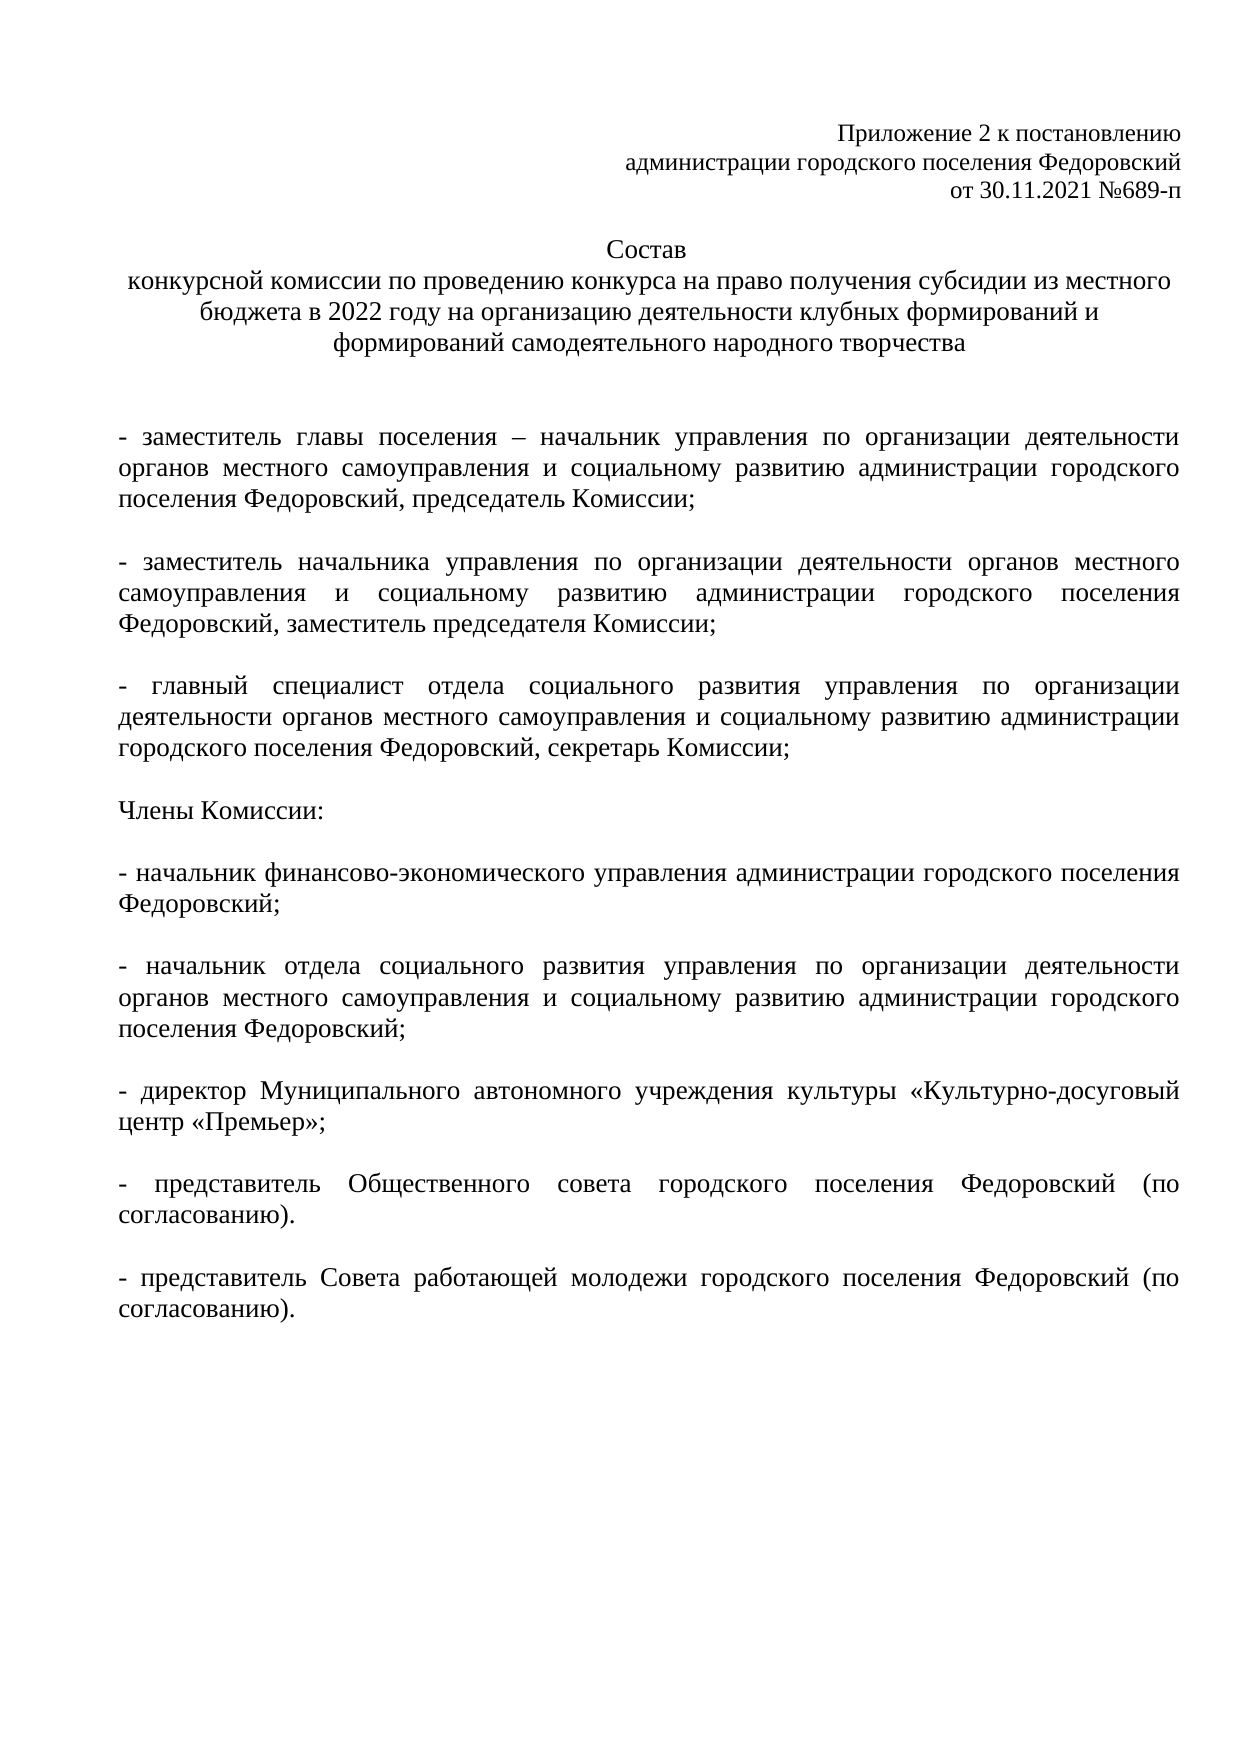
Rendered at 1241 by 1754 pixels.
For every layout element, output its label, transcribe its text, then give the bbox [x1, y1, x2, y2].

text - директор Муниципального автономного учреждения культуры «Культурно-досуговый центр «Премьер»; [118, 1074, 1181, 1136]
text администрации городского поселения Федоровский [118, 147, 1181, 176]
text - представитель Общественного совета городского поселения Федоровский (по согласованию). [118, 1167, 1181, 1230]
text Состав конкурсной комиссии по проведению конкурса на право получения субсидии из местного бюджета в 2022 году на организацию деятельности клубных формирований и формирований самодеятельного народного творчества [118, 233, 1181, 358]
text - представитель Совета работающей молодежи городского поселения Федоровский (по согласованию). [118, 1261, 1181, 1323]
text - заместитель начальника управления по организации деятельности органов местного самоуправления и социальному развитию администрации городского поселения Федоровский, заместитель председателя Комиссии; [118, 544, 1181, 638]
text - начальник финансово-экономического управления администрации городского поселения Федоровский; [118, 856, 1181, 918]
text - заместитель главы поселения – начальник управления по организации деятельности органов местного самоуправления и социальному развитию администрации городского поселения Федоровский, председатель Комиссии; [118, 420, 1181, 513]
text от 30.11.2021 №689-п [118, 176, 1181, 204]
text Члены Комиссии: [118, 794, 1181, 825]
text Приложение 2 к постановлению [118, 118, 1181, 147]
text - начальник отдела социального развития управления по организации деятельности органов местного самоуправления и социальному развитию администрации городского поселения Федоровский; [118, 949, 1181, 1043]
text - главный специалист отдела социального развития управления по организации деятельности органов местного самоуправления и социальному развитию администрации городского поселения Федоровский, секретарь Комиссии; [118, 669, 1181, 763]
